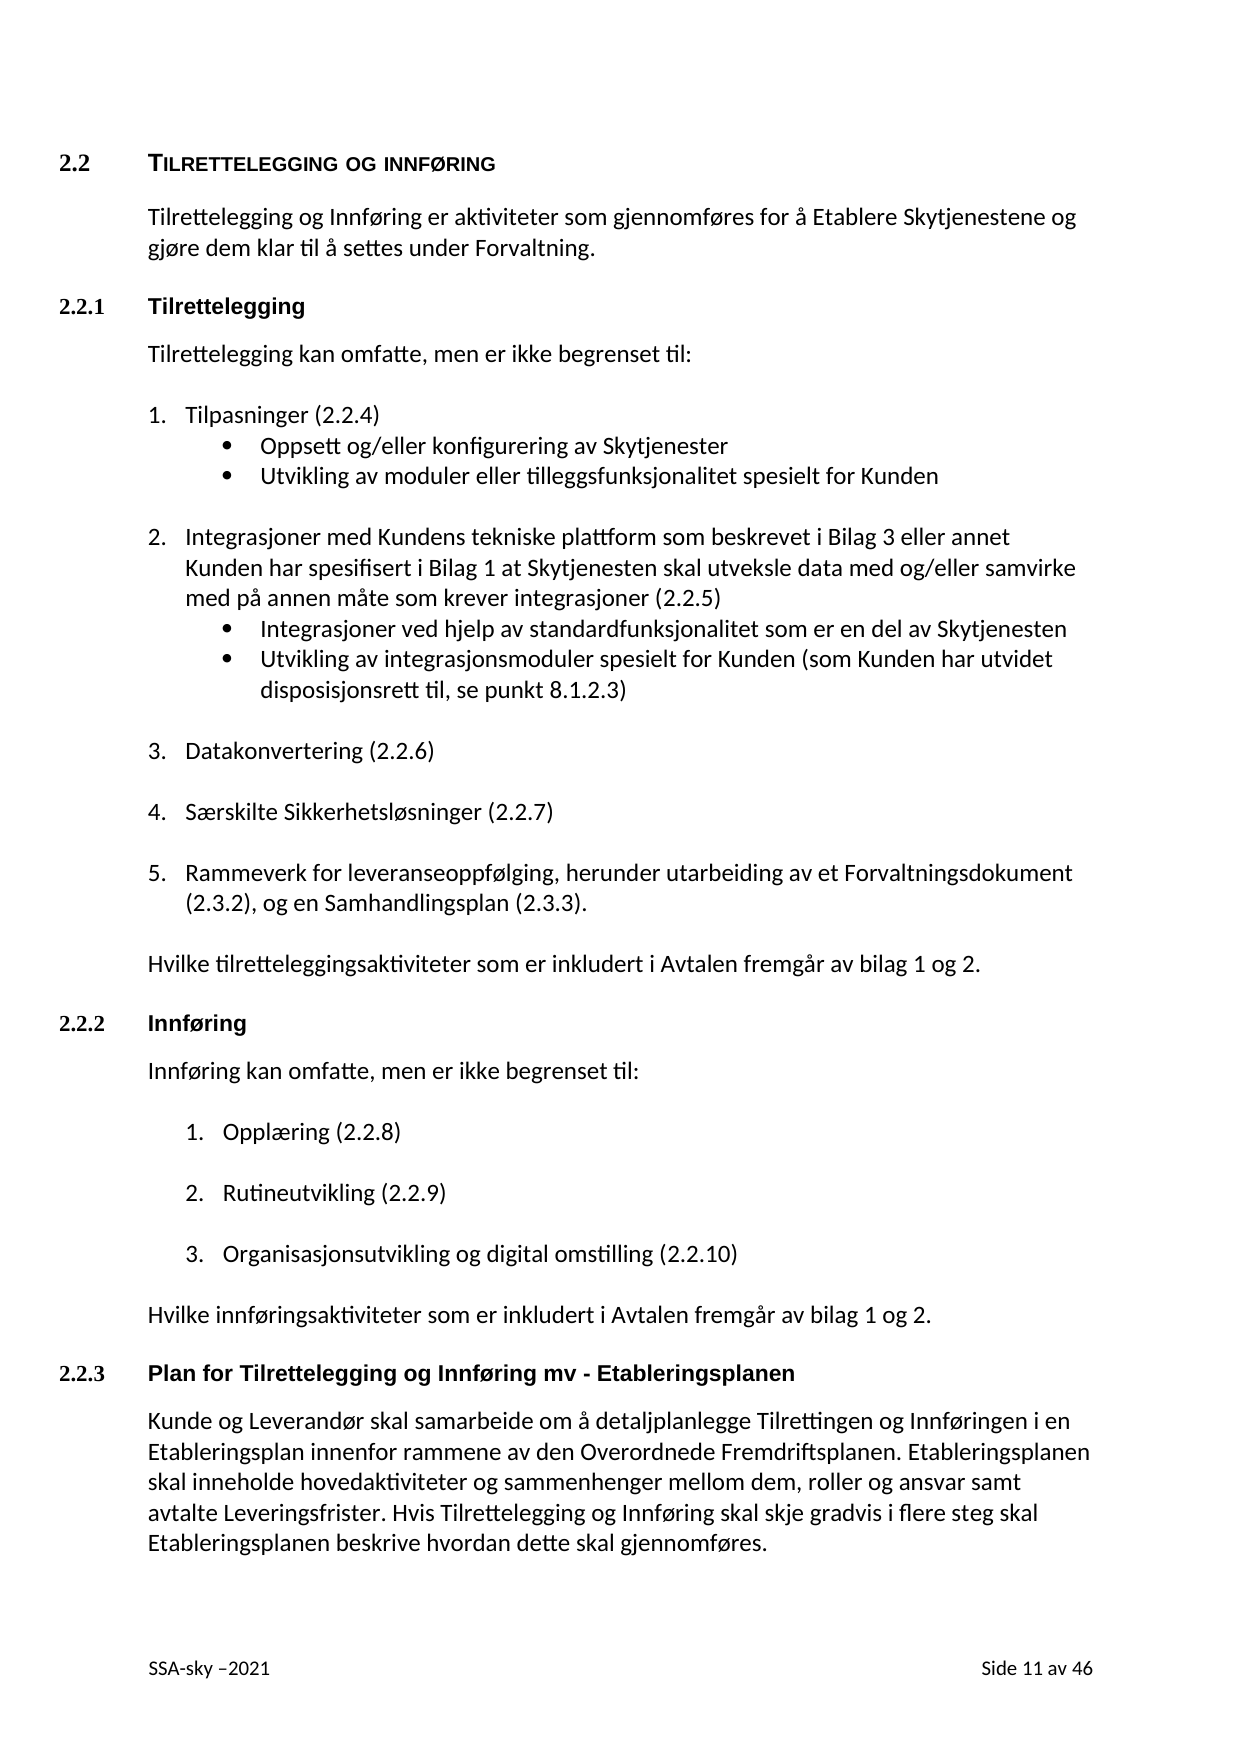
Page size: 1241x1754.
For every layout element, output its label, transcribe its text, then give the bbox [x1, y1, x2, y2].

list Oppsett og/eller konfigurering av Skytjenester [223, 430, 1093, 460]
list Rutineutvikling (2.2.9) [185, 1177, 1093, 1207]
subtitle Innføring [59, 1010, 1093, 1036]
text Innføring kan omfatte, men er ikke begrenset til: [148, 1055, 1093, 1085]
list Integrasjoner med Kundens tekniske plattform som beskrevet i Bilag 3 eller annet Kunden har spesifisert i Bilag 1 at Skytjenesten skal utveksle data med og/eller samvirke med på annen måte som krever integrasjoner (2.2.5) [148, 521, 1093, 613]
list Rammeverk for leveranseoppfølging, herunder utarbeiding av et Forvaltningsdokument (2.3.2), og en Samhandlingsplan (2.3.3). [148, 857, 1093, 918]
text Kunde og Leverandør skal samarbeide om å detaljplanlegge Tilrettingen og Innføringen i en Etableringsplan innenfor rammene av den Overordnede Fremdriftsplanen. Etableringsplanen skal inneholde hovedaktiviteter og sammenhenger mellom dem, roller og ansvar samt avtalte Leveringsfrister. Hvis Tilrettelegging og Innføring skal skje gradvis i flere steg skal Etableringsplanen beskrive hvordan dette skal gjennomføres. [148, 1405, 1093, 1558]
list Organisasjonsutvikling og digital omstilling (2.2.10) [185, 1238, 1093, 1268]
list Utvikling av integrasjonsmoduler spesielt for Kunden (som Kunden har utvidet disposisjonsrett til, se punkt 8.1.2.3) [223, 643, 1093, 704]
text Hvilke innføringsaktiviteter som er inkludert i Avtalen fremgår av bilag 1 og 2. [148, 1299, 1093, 1329]
text Tilrettelegging og Innføring er aktiviteter som gjennomføres for å Etablere Skytjenestene og gjøre dem klar til å settes under Forvaltning. [148, 201, 1093, 262]
text Hvilke tilretteleggingsaktiviteter som er inkludert i Avtalen fremgår av bilag 1 og 2. [148, 949, 1093, 979]
list Integrasjoner ved hjelp av standardfunksjonalitet som er en del av Skytjenesten [223, 613, 1093, 643]
list Særskilte Sikkerhetsløsninger (2.2.7) [148, 796, 1093, 827]
list Opplæring (2.2.8) [185, 1116, 1093, 1146]
subtitle Tilrettelegging og innføring [59, 148, 1093, 176]
list Tilpasninger (2.2.4) [148, 399, 1093, 430]
subtitle Plan for Tilrettelegging og Innføring mv - Etableringsplanen [59, 1360, 1093, 1387]
list Utvikling av moduler eller tilleggsfunksjonalitet spesielt for Kunden [223, 460, 1093, 491]
subtitle Tilrettelegging [59, 293, 1093, 319]
text Tilrettelegging kan omfatte, men er ikke begrenset til: [148, 338, 1093, 369]
list Datakonvertering (2.2.6) [148, 735, 1093, 766]
